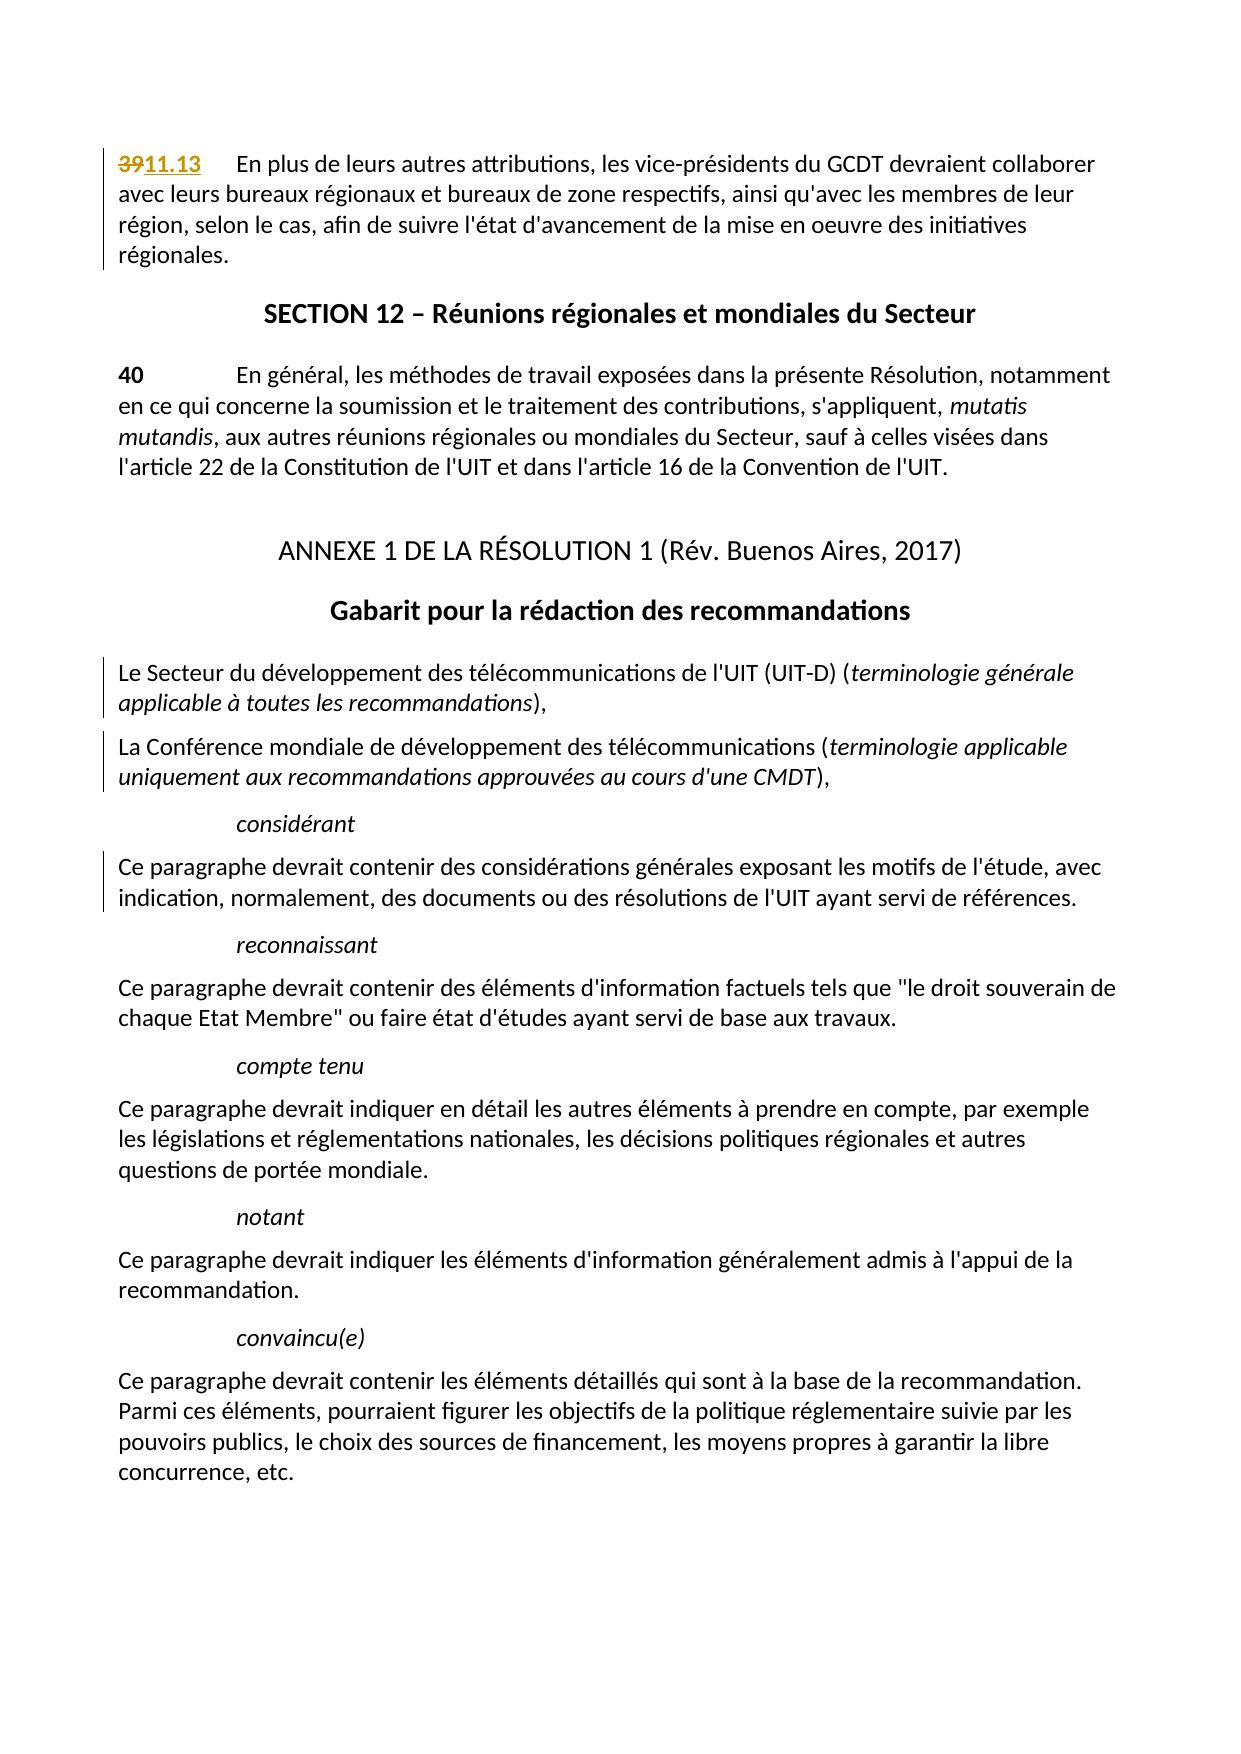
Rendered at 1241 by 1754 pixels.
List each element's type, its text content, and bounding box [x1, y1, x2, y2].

text compte tenu [236, 1050, 1122, 1080]
text La Conférence mondiale de développement des télécommunications (terminologie applicable uniquement aux recommandations approuvées au cours d'une CMDT), [118, 731, 1122, 792]
text Annexe 1 de la Résolution 1 (Rév. Buenos Aires, 2017) [118, 532, 1122, 567]
text 40 En général, les méthodes de travail exposées dans la présente Résolution, notamment en ce qui concerne la soumission et le traitement des contributions, s'appliquent, mutatis mutandis, aux autres réunions régionales ou mondiales du Secteur, sauf à celles visées dans l'article 22 de la Constitution de l'UIT et dans l'article 16 de la Convention de l'UIT. [118, 359, 1122, 482]
text notant [236, 1201, 1122, 1232]
text Ce paragraphe devrait contenir des éléments d'information factuels tels que "le droit souverain de chaque Etat Membre" ou faire état d'études ayant servi de base aux travaux. [118, 972, 1122, 1033]
title Le Secteur du développement des télécommunications de l'UIT (UIT-D) (terminologie générale applicable à toutes les recommandations), [118, 657, 1122, 718]
text convaincu(e) [236, 1322, 1122, 1352]
text Ce paragraphe devrait contenir les éléments détaillés qui sont à la base de la recommandation. Parmi ces éléments, pourraient figurer les objectifs de la politique réglementaire suivie par les pouvoirs publics, le choix des sources de financement, les moyens propres à garantir la libre concurrence, etc. [118, 1365, 1122, 1487]
text reconnaissant [236, 929, 1122, 959]
text Ce paragraphe devrait indiquer les éléments d'information généralement admis à l'appui de la recommandation. [118, 1244, 1122, 1305]
text En plus de leurs autres attributions, les vice-présidents du GCDT devraient collaborer avec leurs bureaux régionaux et bureaux de zone respectifs, ainsi qu'avec les membres de leur région, selon le cas, afin de suivre l'état d'avancement de la mise en oeuvre des initiatives régionales. [118, 148, 1122, 270]
title SECTION 12 – Réunions régionales et mondiales du Secteur [118, 295, 1122, 330]
text Ce paragraphe devrait indiquer en détail les autres éléments à prendre en compte, par exemple les législations et réglementations nationales, les décisions politiques régionales et autres questions de portée mondiale. [118, 1093, 1122, 1184]
title Gabarit pour la rédaction des recommandations [118, 592, 1122, 628]
text Ce paragraphe devrait contenir des considérations générales exposant les motifs de l'étude, avec indication, normalement, des documents ou des résolutions de l'UIT ayant servi de références. [118, 851, 1122, 912]
text considérant [236, 808, 1122, 839]
